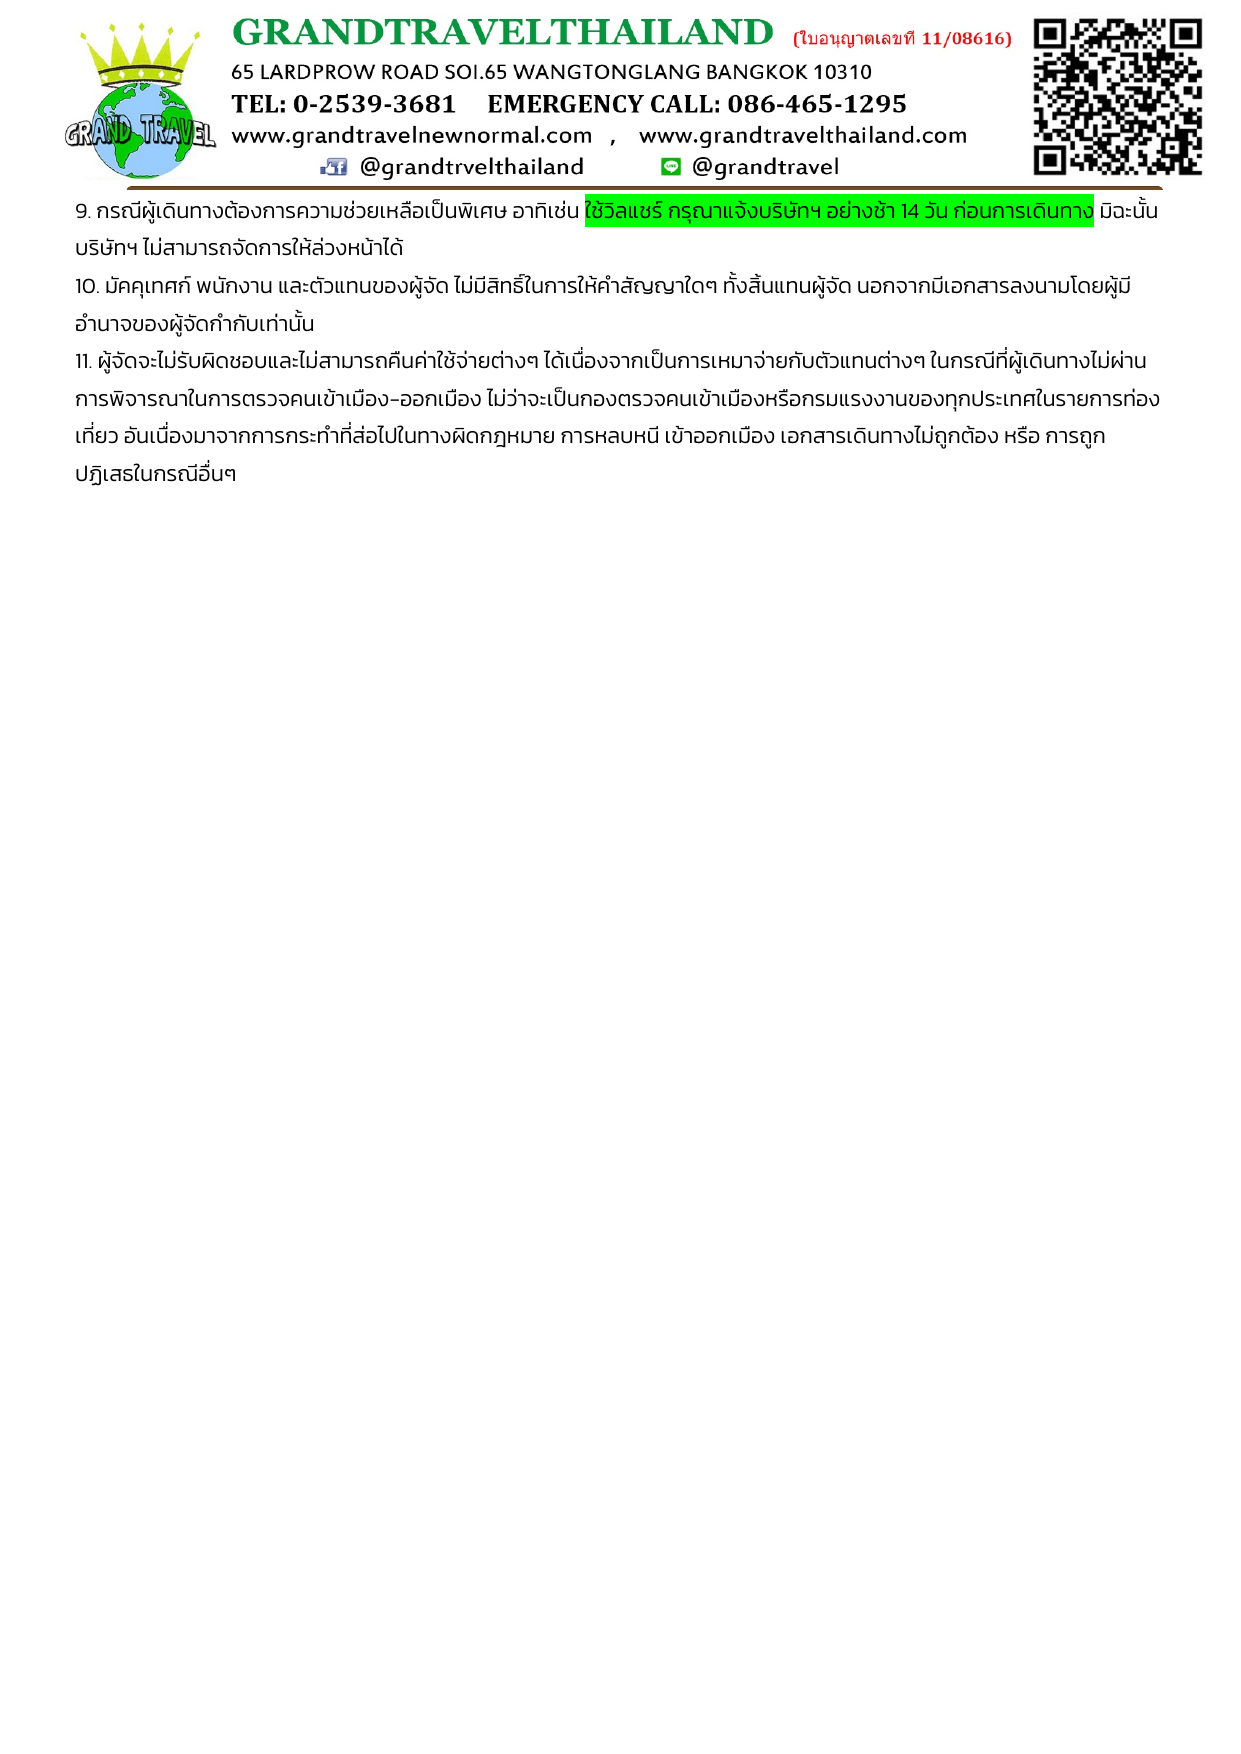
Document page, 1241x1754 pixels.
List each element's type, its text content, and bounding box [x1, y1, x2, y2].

picture [46, 0, 1216, 190]
text 11. ผู้จัดจะไม่รับผิดชอบและไม่สามารถคืนค่าใช้จ่ายต่างๆ ได้เนื่องจากเป็นการเหมาจ่ายกับตัวแทนต่างๆ ในกรณีที่ผู้เดินทางไม่ผ่านการพิจารณาในการตรวจคนเข้าเมือง-ออกเมือง ไม่ว่าจะเป็นกองตรวจคนเข้าเมืองหรือกรมแรงงานของทุกประเทศในรายการท่องเที่ยว อันเนื่องมาจากการกระทำที่ส่อไปในทางผิดกฎหมาย การหลบหนี เข้าออกเมือง เอกสารเดินทางไม่ถูกต้อง หรือ การถูกปฏิเสธในกรณีอื่นๆ [75, 102, 1165, 340]
